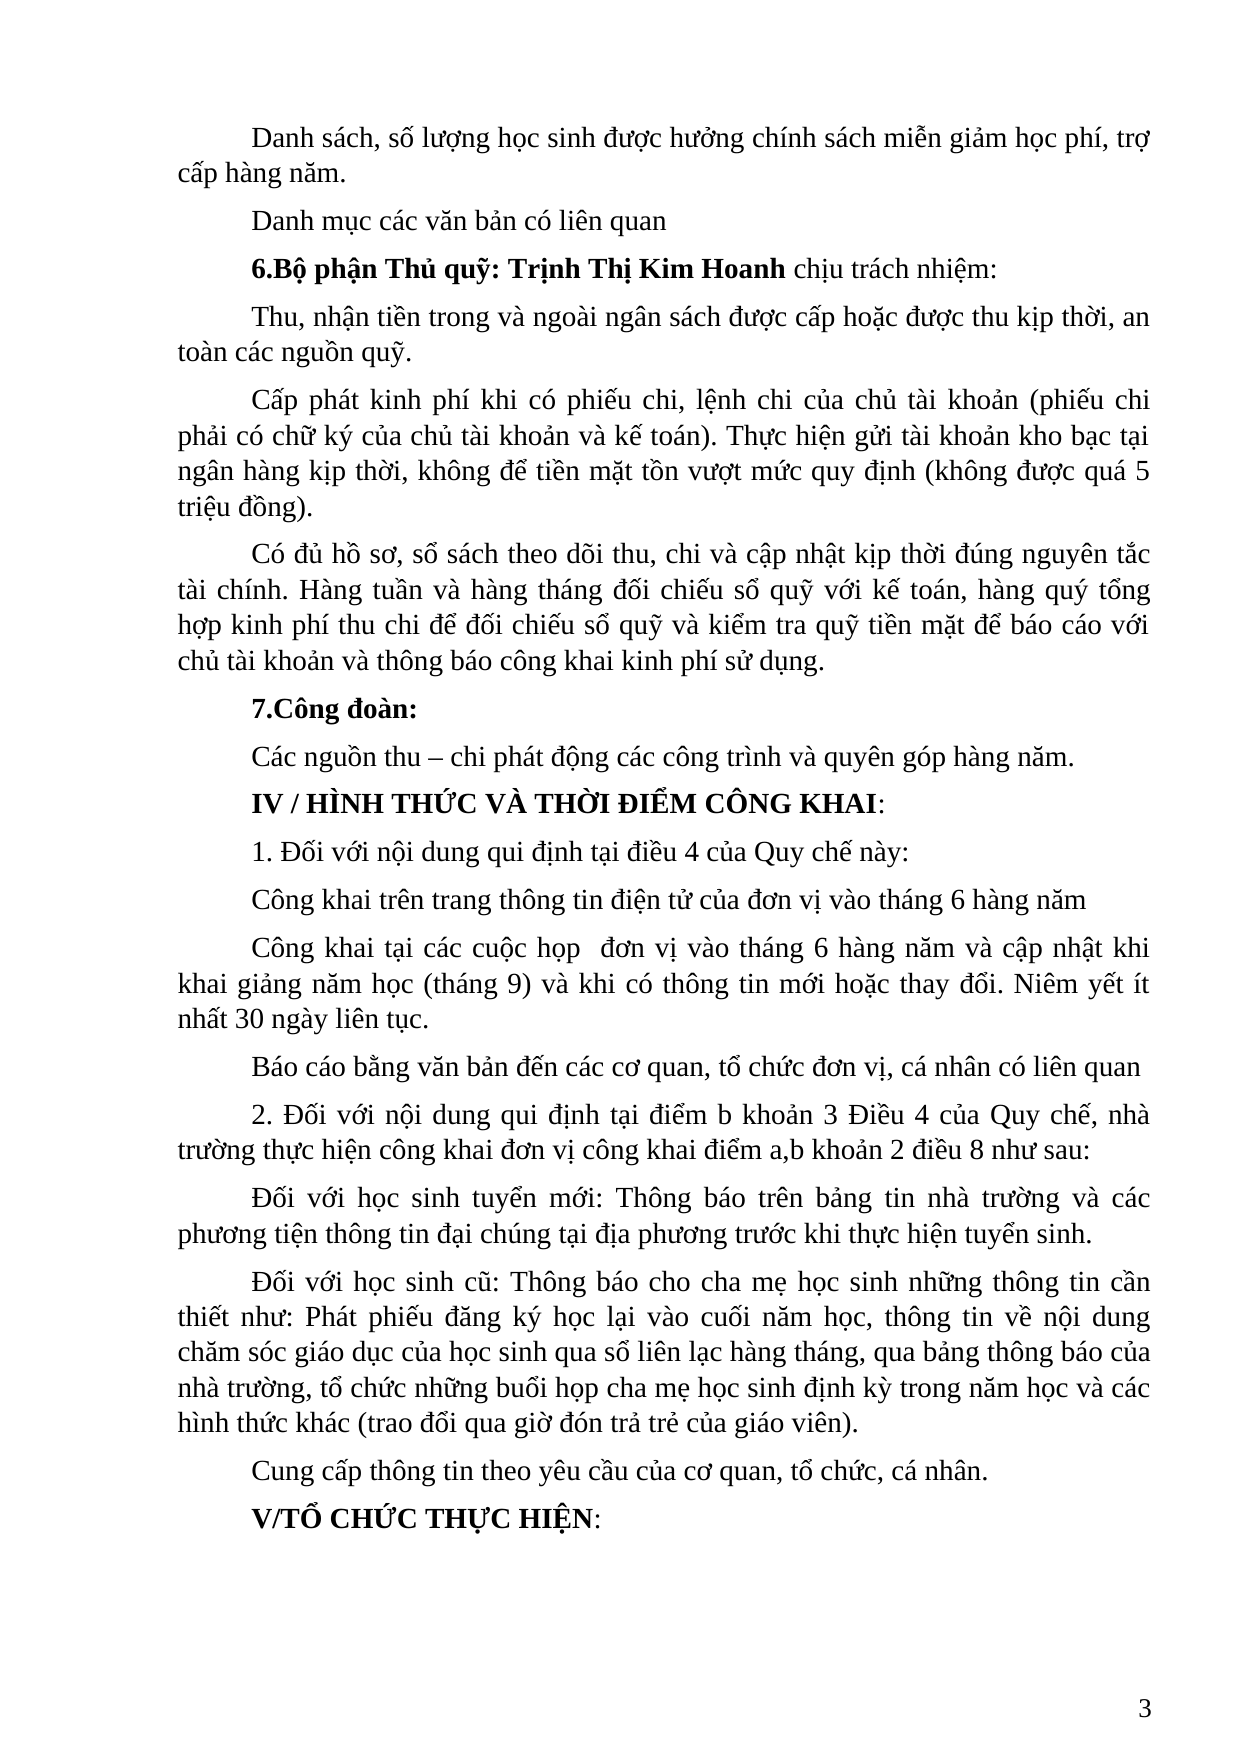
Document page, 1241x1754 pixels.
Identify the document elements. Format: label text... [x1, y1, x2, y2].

text Báo cáo bằng văn bản đến các cơ quan, tổ chức đơn vị, cá nhân có liên quan [177, 1047, 1152, 1083]
text V/TỔ CHỨC THỰC HIỆN: [177, 1499, 1152, 1535]
text Các nguồn thu – chi phát động các công trình và quyên góp hàng năm. [177, 737, 1152, 772]
text Đối với học sinh cũ: Thông báo cho cha mẹ học sinh những thông tin cần thiết như: Phát phiếu đăng ký học lại vào cuối năm học, thông tin về nội dung chăm sóc giáo dục của học sinh qua sổ liên lạc hàng tháng, qua bảng thông báo của nhà trường, tổ chức những buổi họp cha mẹ học sinh định kỳ trong năm học và các hình thức khác (trao đổi qua giờ đón trả trẻ của giáo viên). [177, 1262, 1152, 1439]
text Đối với học sinh tuyển mới: Thông báo trên bảng tin nhà trường và các phương tiện thông tin đại chúng tại địa phương trước khi thực hiện tuyển sinh. [177, 1178, 1152, 1249]
text 7.Công đoàn: [177, 689, 1152, 724]
text IV / HÌNH THỨC VÀ THỜI ĐIỂM CÔNG KHAI: [177, 785, 1152, 820]
text Cấp phát kinh phí khi có phiếu chi, lệnh chi của chủ tài khoản (phiếu chi phải có chữ ký của chủ tài khoản và kế toán). Thực hiện gửi tài khoản kho bạc tại ngân hàng kịp thời, không để tiền mặt tồn vượt mức quy định (không được quá 5 triệu đồng). [177, 381, 1152, 522]
text 1. Đối với nội dung qui định tại điều 4 của Quy chế này: [177, 833, 1152, 868]
text 6.Bộ phận Thủ quỹ: Trịnh Thị Kim Hoanh chịu trách nhiệm: [177, 249, 1152, 285]
text Thu, nhận tiền trong và ngoài ngân sách được cấp hoặc được thu kịp thời, an toàn các nguồn quỹ. [177, 297, 1152, 368]
text Có đủ hồ sơ, sổ sách theo dõi thu, chi và cập nhật kịp thời đúng nguyên tắc tài chính. Hàng tuần và hàng tháng đối chiếu sổ quỹ với kế toán, hàng quý tổng hợp kinh phí thu chi để đối chiếu sổ quỹ và kiểm tra quỹ tiền mặt để báo cáo với chủ tài khoản và thông báo công khai kinh phí sử dụng. [177, 535, 1152, 676]
text 2. Đối với nội dung qui định tại điểm b khoản 3 Điều 4 của Quy chế, nhà trường thực hiện công khai đơn vị công khai điểm a,b khoản 2 điều 8 như sau: [177, 1095, 1152, 1166]
text Danh mục các văn bản có liên quan [177, 201, 1152, 237]
text Danh sách, số lượng học sinh được hưởng chính sách miễn giảm học phí, trợ cấp hàng năm. [177, 118, 1152, 189]
text Công khai tại các cuộc họp đơn vị vào tháng 6 hàng năm và cập nhật khi khai giảng năm học (tháng 9) và khi có thông tin mới hoặc thay đổi. Niêm yết ít nhất 30 ngày liên tục. [177, 928, 1152, 1035]
text Cung cấp thông tin theo yêu cầu của cơ quan, tổ chức, cá nhân. [177, 1451, 1152, 1487]
text Công khai trên trang thông tin điện tử của đơn vị vào tháng 6 hàng năm [177, 881, 1152, 916]
